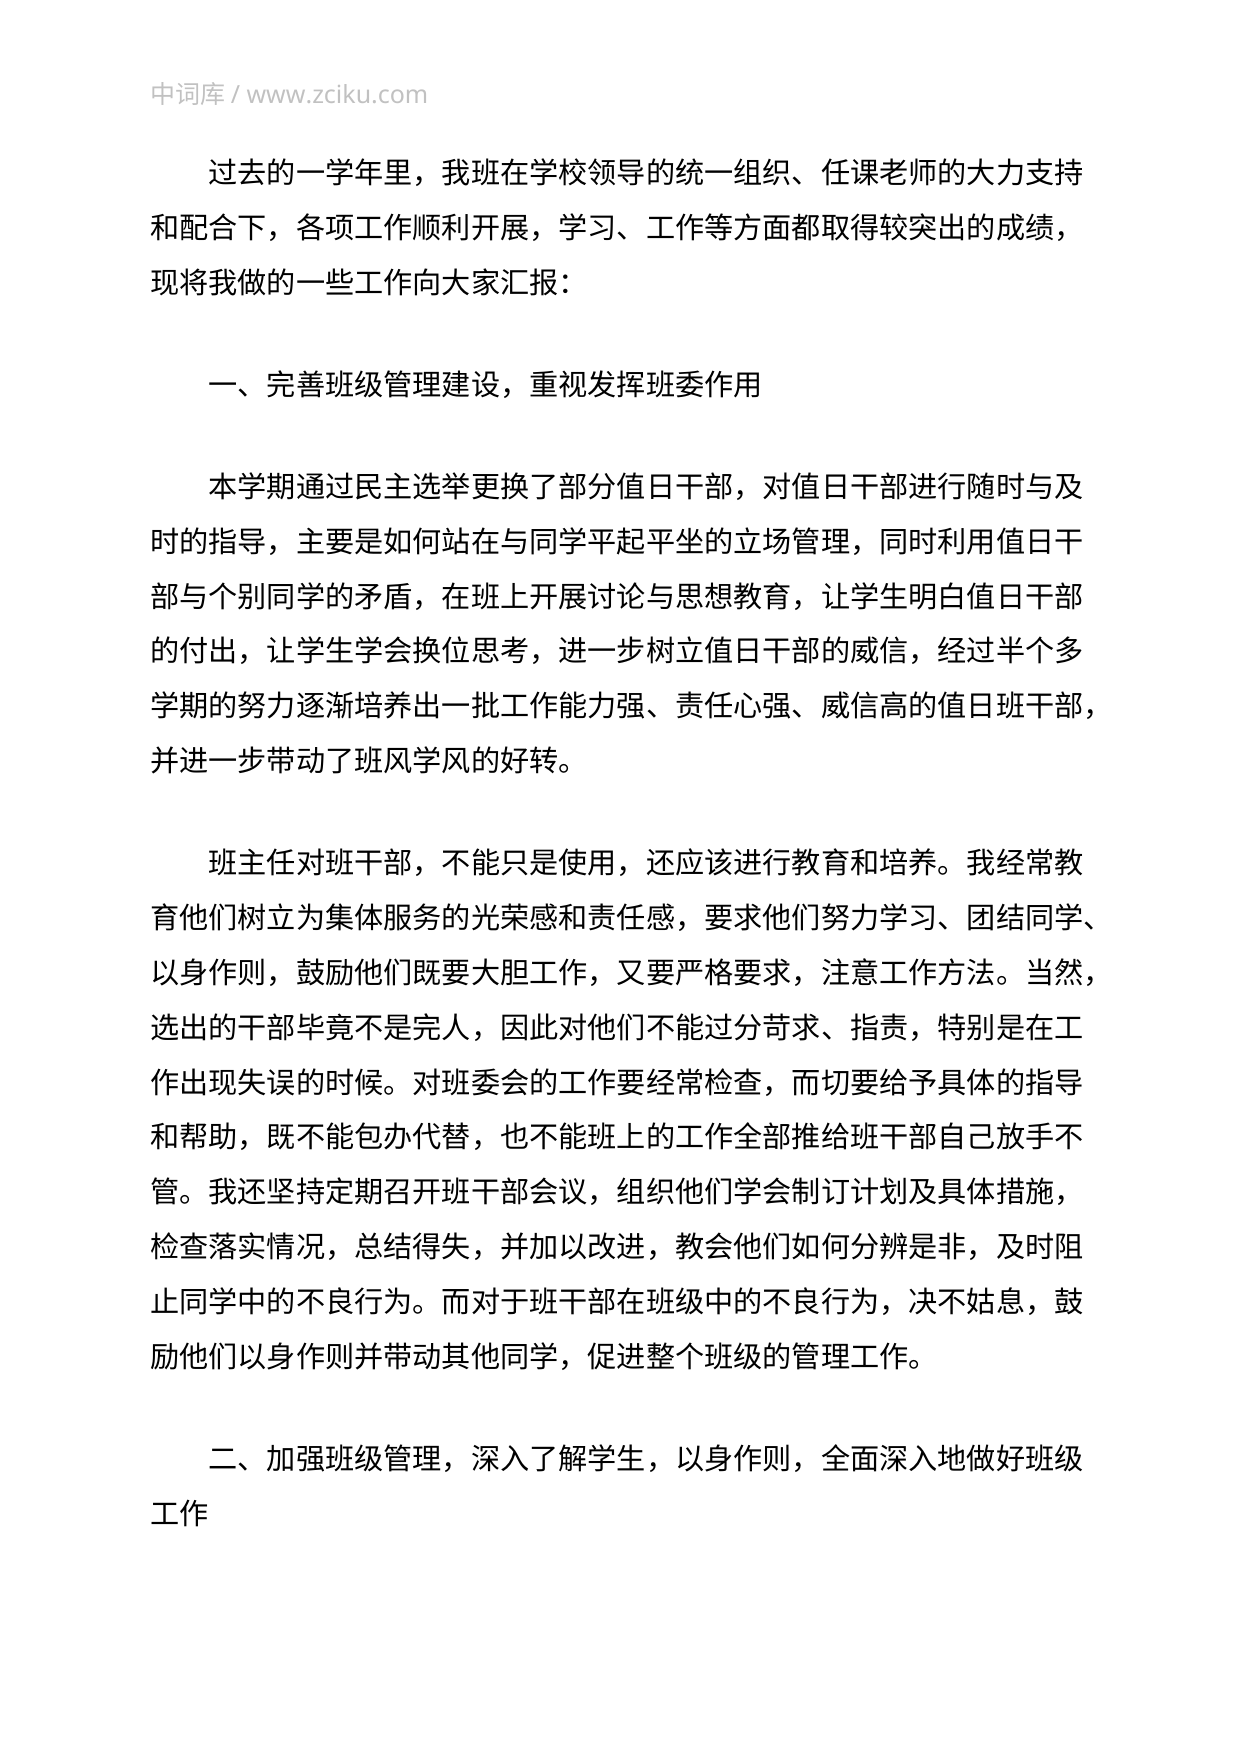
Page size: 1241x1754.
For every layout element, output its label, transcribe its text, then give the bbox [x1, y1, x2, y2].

text 一、完善班级管理建设，重视发挥班委作用 [150, 362, 1090, 404]
text 二、加强班级管理，深入了解学生，以身作则，全面深入地做好班级工作 [150, 1435, 1090, 1533]
text 本学期通过民主选举更换了部分值日干部，对值日干部进行随时与及时的指导，主要是如何站在与同学平起平坐的立场管理，同时利用值日干部与个别同学的矛盾，在班上开展讨论与思想教育，让学生明白值日干部的付出，让学生学会换位思考，进一步树立值日干部的威信，经过半个多学期的努力逐渐培养出一批工作能力强、责任心强、威信高的值日班干部，并进一步带动了班风学风的好转。 [150, 463, 1090, 780]
text 过去的一学年里，我班在学校领导的统一组织、任课老师的大力支持和配合下，各项工作顺利开展，学习、工作等方面都取得较突出的成绩，现将我做的一些工作向大家汇报： [150, 150, 1090, 302]
text 班主任对班干部，不能只是使用，还应该进行教育和培养。我经常教育他们树立为集体服务的光荣感和责任感，要求他们努力学习、团结同学、以身作则，鼓励他们既要大胆工作，又要严格要求，注意工作方法。当然，选出的干部毕竟不是完人，因此对他们不能过分苛求、指责，特别是在工作出现失误的时候。对班委会的工作要经常检查，而切要给予具体的指导和帮助，既不能包办代替，也不能班上的工作全部推给班干部自己放手不管。我还坚持定期召开班干部会议，组织他们学会制订计划及具体措施，检查落实情况，总结得失，并加以改进，教会他们如何分辨是非，及时阻止同学中的不良行为。而对于班干部在班级中的不良行为，决不姑息，鼓励他们以身作则并带动其他同学，促进整个班级的管理工作。 [150, 839, 1090, 1376]
